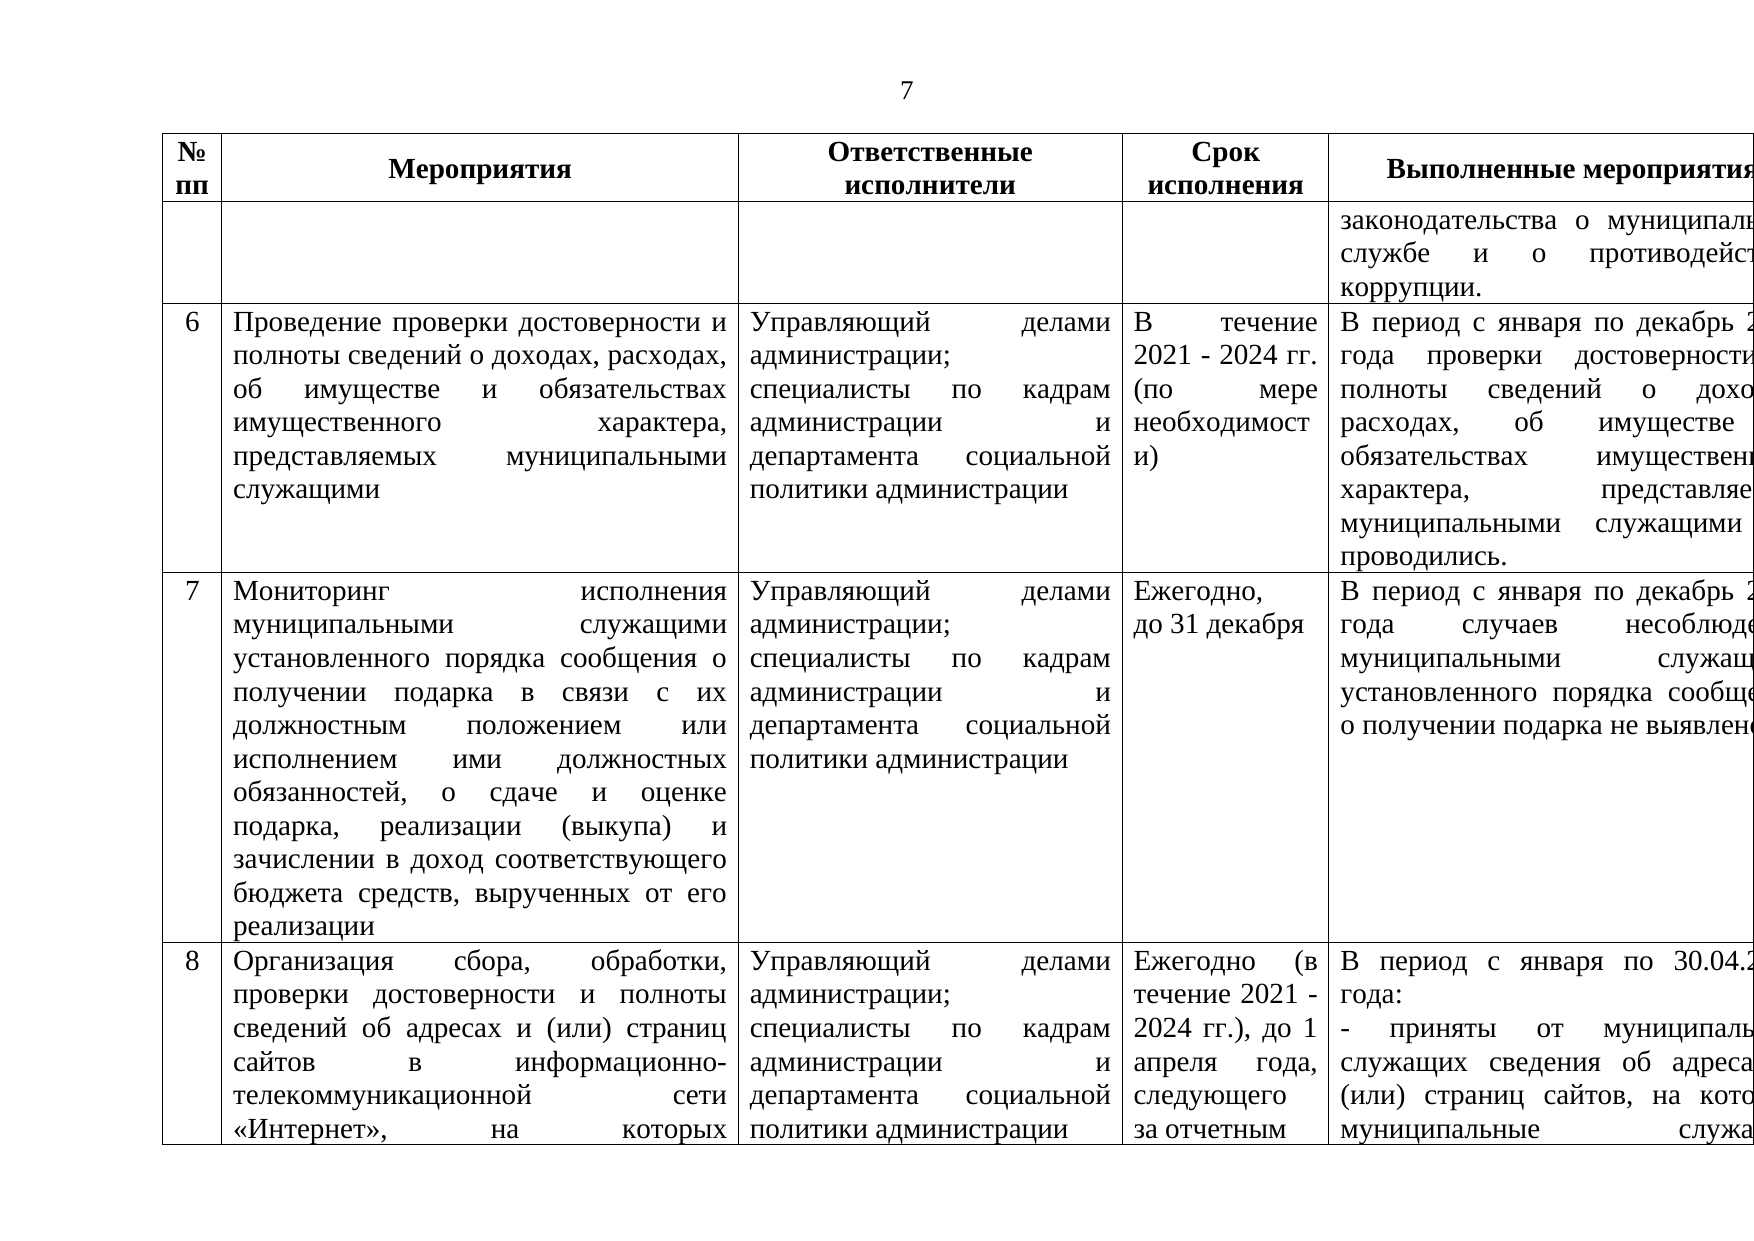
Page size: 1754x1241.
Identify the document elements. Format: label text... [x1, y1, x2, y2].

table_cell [1123, 202, 1328, 303]
table_header Мероприятия [222, 134, 738, 201]
table_cell В течение 2021 - 2024 гг. (по мере необходимости) [1123, 304, 1328, 572]
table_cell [1123, 943, 1328, 1144]
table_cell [739, 202, 1122, 303]
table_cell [222, 943, 738, 1144]
table_cell 8 [163, 943, 221, 1144]
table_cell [222, 202, 738, 303]
table_cell В период с января по декабрь 2024 года проверки достоверности и полноты сведений о доходах, расходах, об имуществе и обязательствах имущественного характера, представляемых муниципальными служащими не проводились. [1329, 304, 1753, 572]
table_header Срок исполнения [1123, 134, 1328, 201]
table_header Ответственные исполнители [739, 134, 1122, 201]
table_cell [739, 943, 1122, 1144]
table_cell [1329, 202, 1753, 303]
table_cell В период с января по декабрь 2024 года случаев несоблюдения муниципальными служащими установленного порядка сообщения о получении подарка не выявлено. [1329, 573, 1753, 942]
table_cell Управляющий делами администрации; специалисты по кадрам администрации и департамента социальной политики администрации [739, 304, 1122, 572]
table_cell 6 [163, 304, 221, 572]
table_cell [1329, 943, 1753, 1144]
table_cell Проведение проверки достоверности и полноты сведений о доходах, расходах, об имуществе и обязательствах имущественного характера, представляемых муниципальными служащими [222, 304, 738, 572]
table_cell Управляющий делами администрации; специалисты по кадрам администрации и департамента социальной политики администрации [739, 573, 1122, 942]
table_cell 7 [163, 573, 221, 942]
table_cell Мониторинг исполнения муниципальными служащими установленного порядка сообщения о получении подарка в связи с их должностным положением или исполнением ими должностных обязанностей, о сдаче и оценке подарка, реализации (выкупа) и зачислении в доход соответствующего бюджета средств, вырученных от его реализации [222, 573, 738, 942]
table_cell Ежегодно, до 31 декабря [1123, 573, 1328, 942]
table_header Выполненные мероприятия [1329, 134, 1753, 201]
table_header № пп [163, 134, 221, 201]
table_cell 5 [163, 202, 221, 303]
